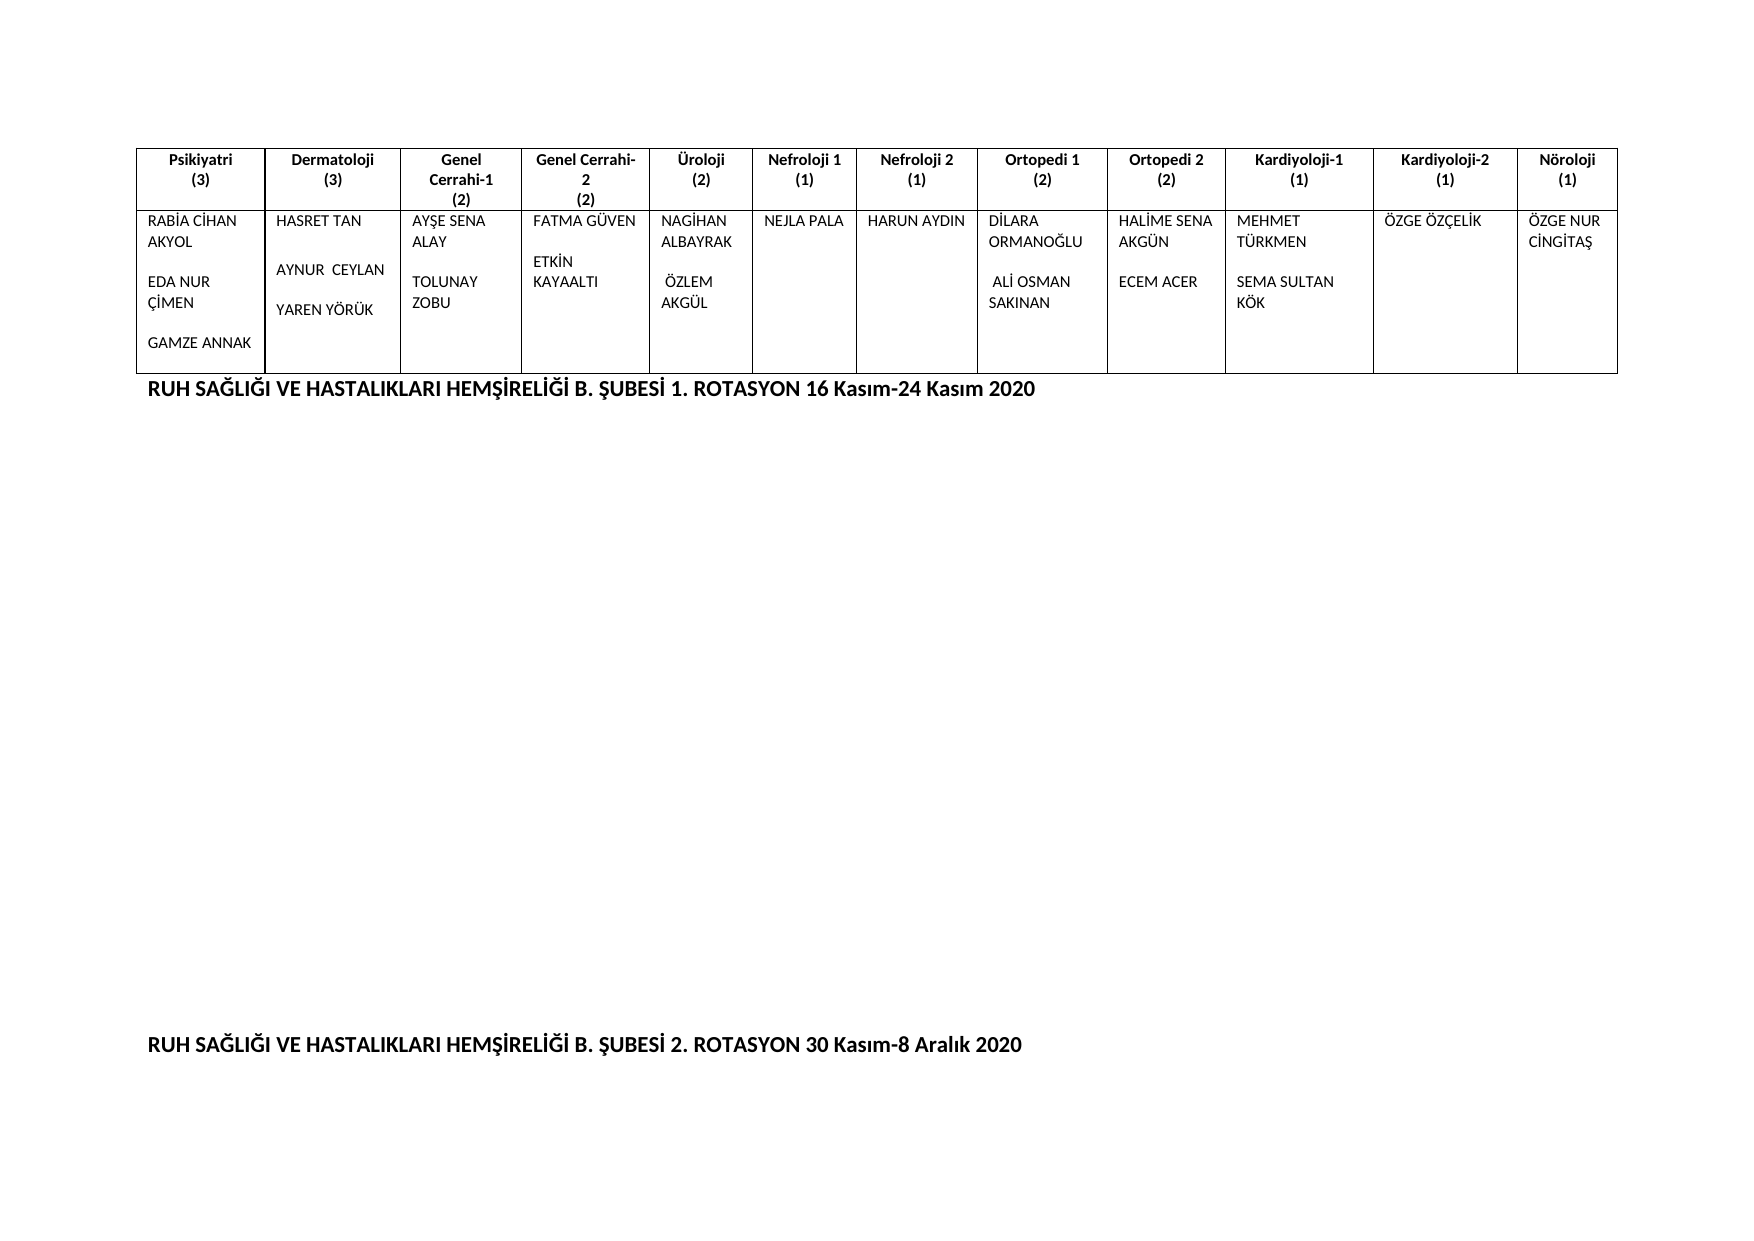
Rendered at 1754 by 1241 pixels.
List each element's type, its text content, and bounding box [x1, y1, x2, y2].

table_cell AYŞE SENA ALAY TOLUNAY ZOBU [401, 211, 521, 373]
table_cell MEHMET TÜRKMEN SEMA SULTAN KÖK [1226, 211, 1373, 373]
table_header Psikiyatri (3) [137, 149, 264, 210]
table_header Kardiyoloji-1 (1) [1226, 149, 1373, 210]
table_cell DİLARA ORMANOĞLU ALİ OSMAN SAKINAN [978, 211, 1107, 373]
table_header Nefroloji 2 (1) [857, 149, 977, 210]
table_cell ÖZGE ÖZÇELİK [1374, 211, 1517, 373]
table_header Nöroloji (1) [1518, 149, 1617, 210]
table_header Üroloji (2) [650, 149, 752, 210]
table_header Genel Cerrahi-1 (2) [401, 149, 521, 210]
table_cell NAGİHAN ALBAYRAK ÖZLEM AKGÜL [650, 211, 752, 373]
table_cell ÖZGE NUR CİNGİTAŞ [1518, 211, 1617, 373]
table_header Nefroloji 1 (1) [753, 149, 856, 210]
table_header Genel Cerrahi-2 (2) [522, 149, 649, 210]
table_cell FATMA GÜVEN ETKİN KAYAALTI [522, 211, 649, 373]
table_header Kardiyoloji-2 (1) [1374, 149, 1517, 210]
table_cell RABİA CİHAN AKYOL EDA NUR ÇİMEN GAMZE ANNAK [137, 211, 264, 373]
table_cell HARUN AYDIN [857, 211, 977, 373]
table_cell HALİME SENA AKGÜN ECEM ACER [1108, 211, 1225, 373]
table_header Dermatoloji (3) [266, 149, 400, 210]
table_header Ortopedi 2 (2) [1108, 149, 1225, 210]
text RUH SAĞLIĞI VE HASTALIKLARI HEMŞİRELİĞİ B. ŞUBESİ 1. ROTASYON 16 Kasım-24 Kasım 2020 [148, 374, 1606, 402]
table_cell NEJLA PALA [753, 211, 856, 373]
table_cell HASRET TAN AYNUR CEYLAN YAREN YÖRÜK [266, 211, 400, 373]
text RUH SAĞLIĞI VE HASTALIKLARI HEMŞİRELİĞİ B. ŞUBESİ 2. ROTASYON 30 Kasım-8 Aralık 2020 [148, 1030, 1606, 1058]
table_header Ortopedi 1 (2) [978, 149, 1107, 210]
